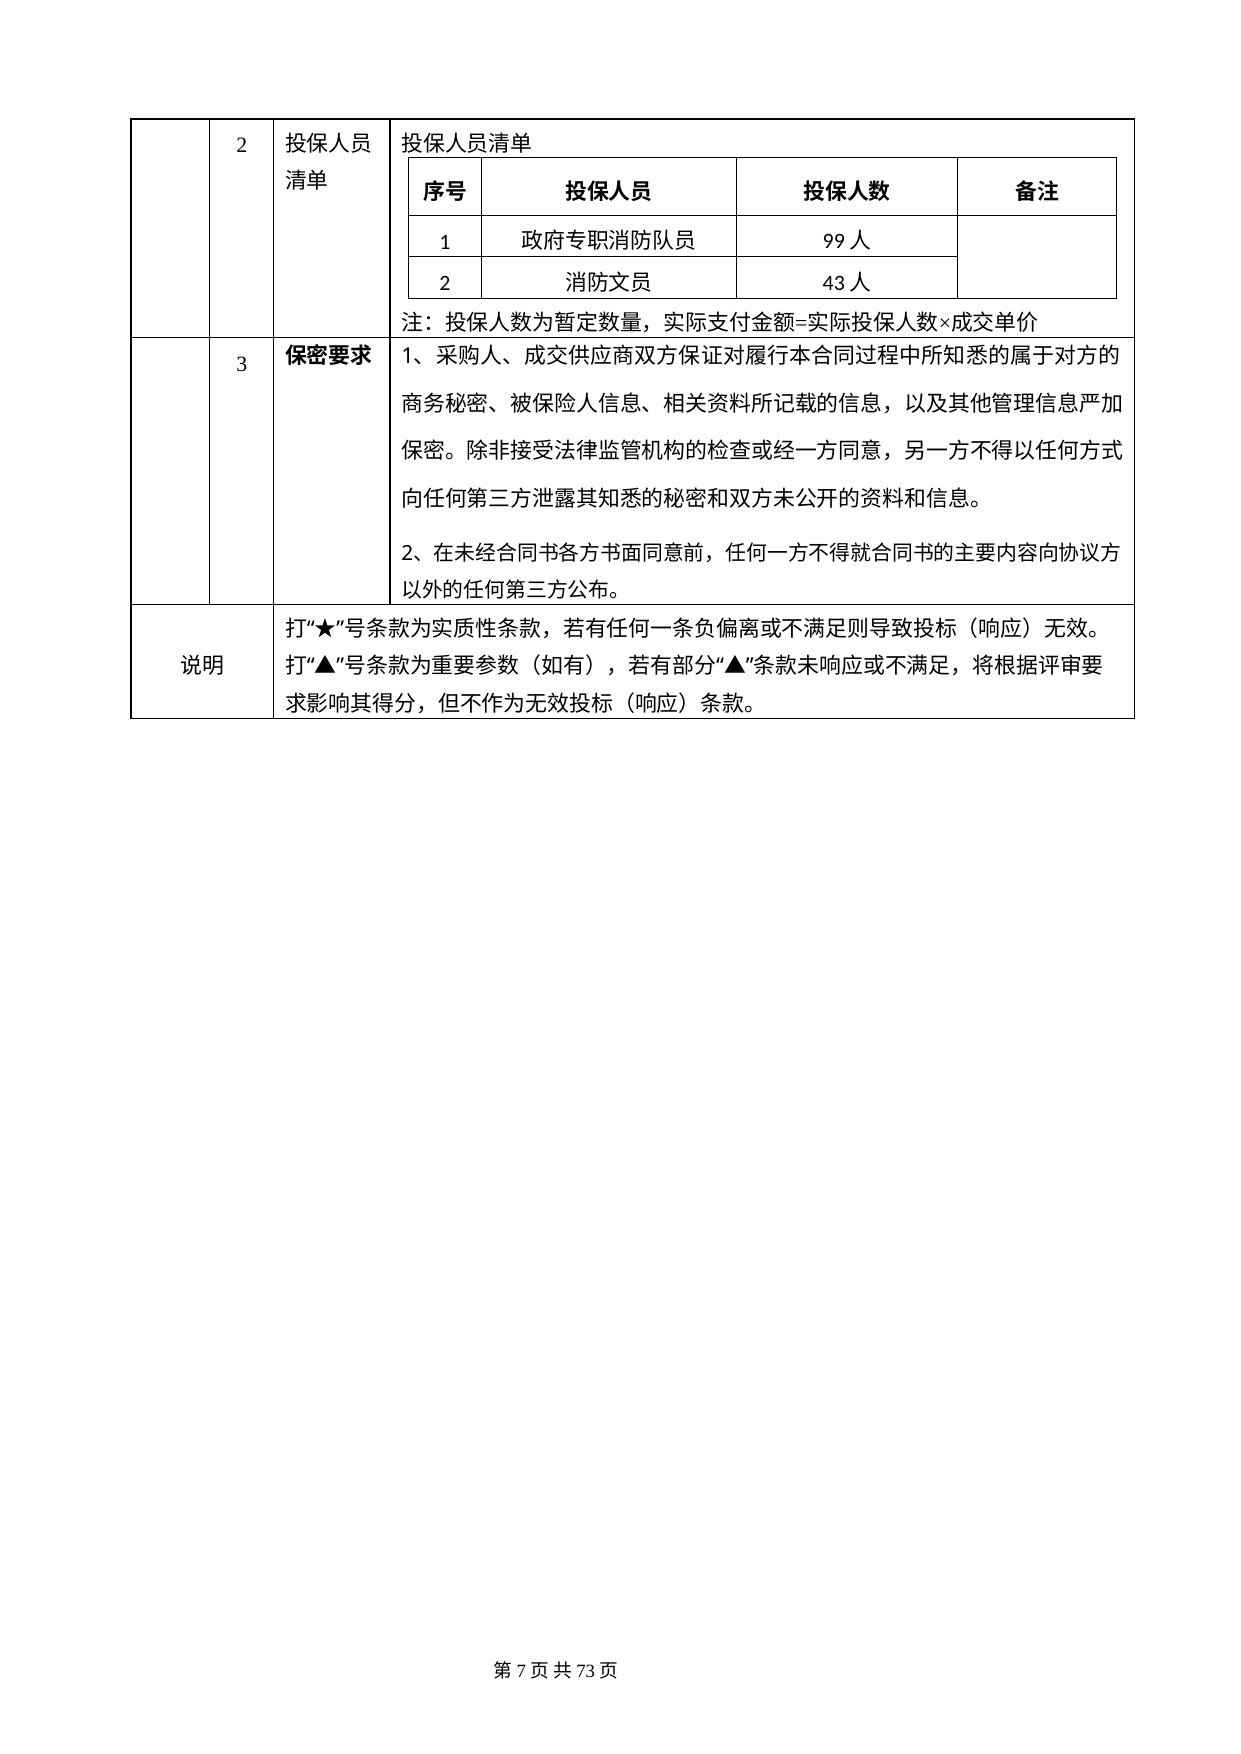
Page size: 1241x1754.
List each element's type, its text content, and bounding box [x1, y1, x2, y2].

table_cell 2 [210, 120, 273, 337]
table_cell [132, 338, 209, 603]
table_cell 1、采购人、成交供应商双方保证对履行本合同过程中所知悉的属于对方的商务秘密、被保险人信息、相关资料所记载的信息，以及其他管理信息严加保密。除非接受法律监管机构的检查或经一方同意，另一方不得以任何方式向任何第三方泄露其知悉的秘密和双方未公开的资料和信息。 2、在未经合同书各方书面同意前，任何一方不得就合同书的主要内容向协议方以外的任何第三方公布。 [391, 338, 1134, 603]
table_cell 保密要求 [274, 338, 389, 603]
table_cell 投保人员清单 [274, 120, 389, 337]
table_cell 投保人员清单 注：投保人数为暂定数量，实际支付金额=实际投保人数×成交单价 [391, 120, 1134, 337]
table_cell [132, 120, 209, 337]
table_cell 说明 [132, 605, 273, 718]
table_cell 打“★”号条款为实质性条款，若有任何一条负偏离或不满足则导致投标（响应）无效。 打“▲”号条款为重要参数（如有），若有部分“▲”条款未响应或不满足，将根据评审要求影响其得分，但不作为无效投标（响应）条款。 [274, 605, 1134, 718]
table_cell 3 [210, 338, 273, 603]
